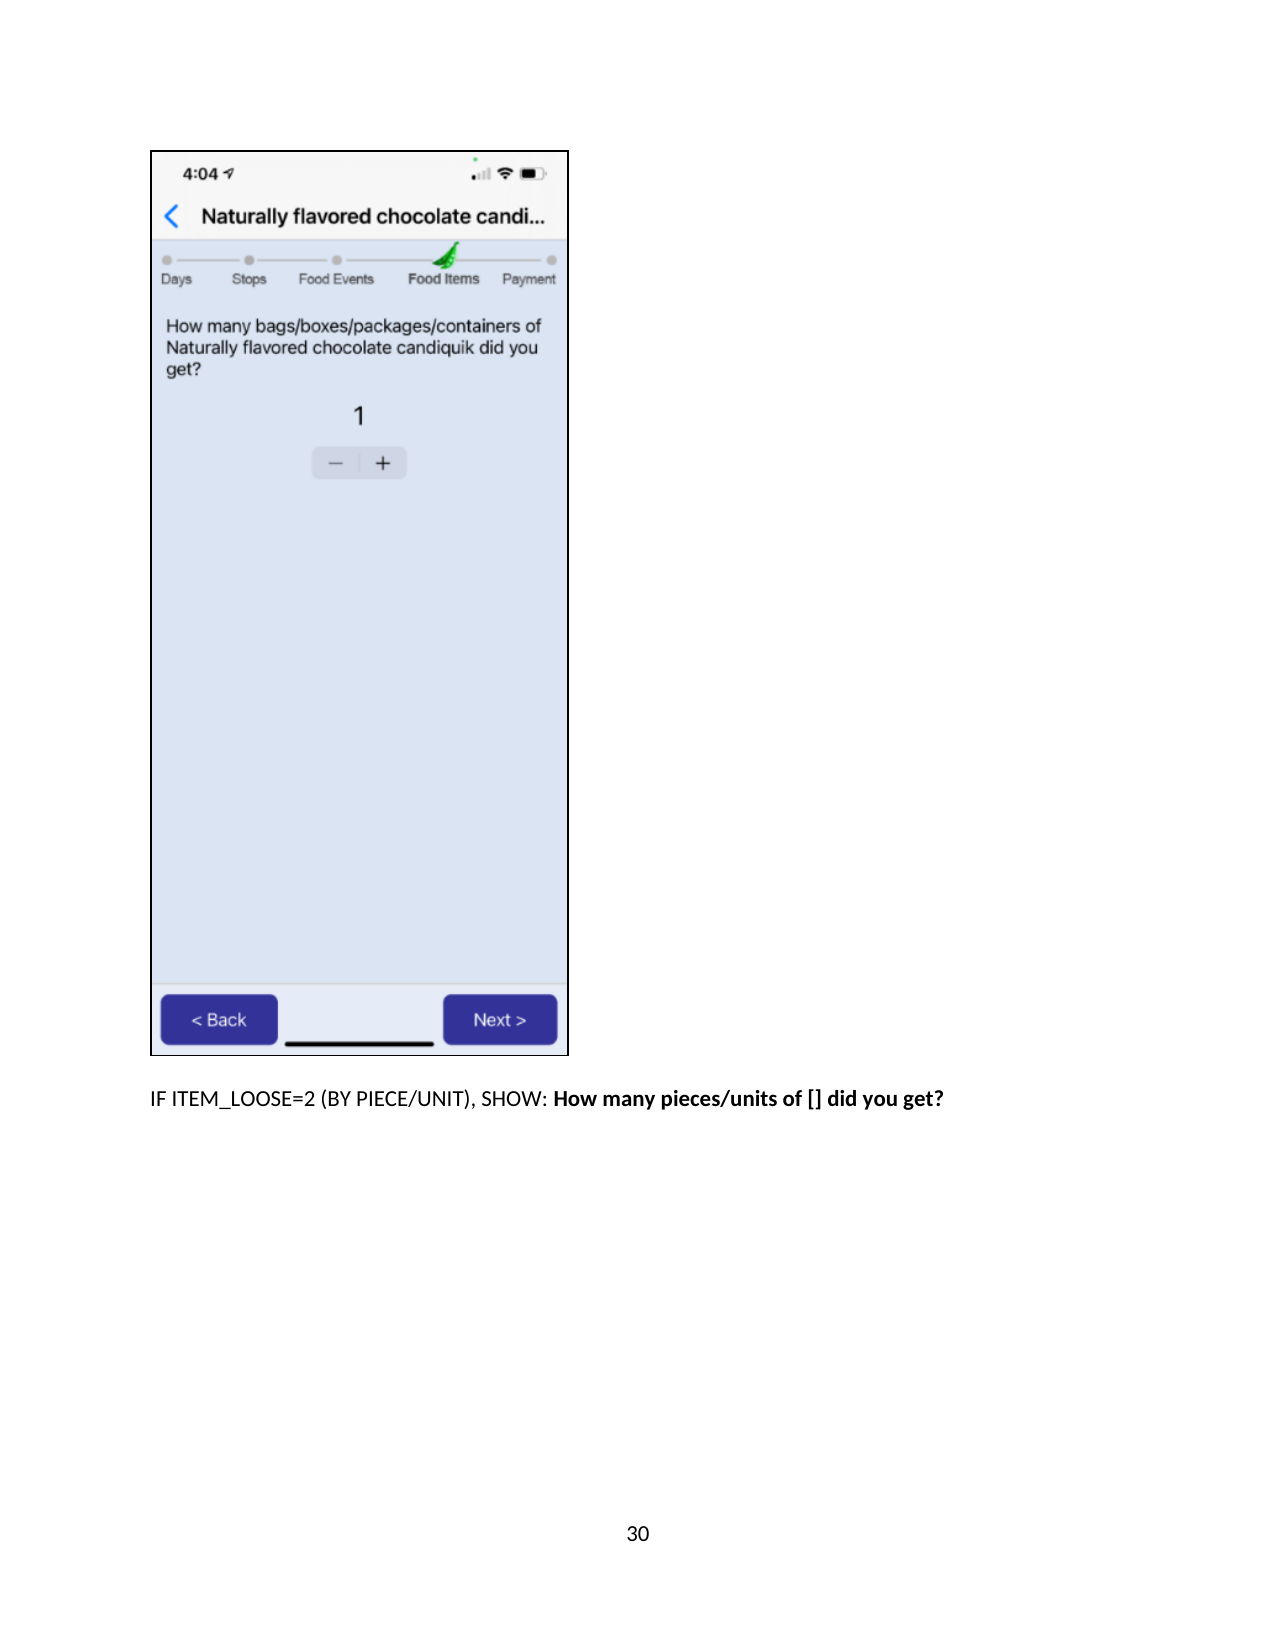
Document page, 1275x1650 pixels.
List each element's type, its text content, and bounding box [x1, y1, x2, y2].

text IF ITEM_LOOSE=2 (BY PIECE/UNIT), SHOW: How many pieces/units of [] did you get? [150, 1084, 1125, 1112]
picture [152, 152, 567, 1055]
